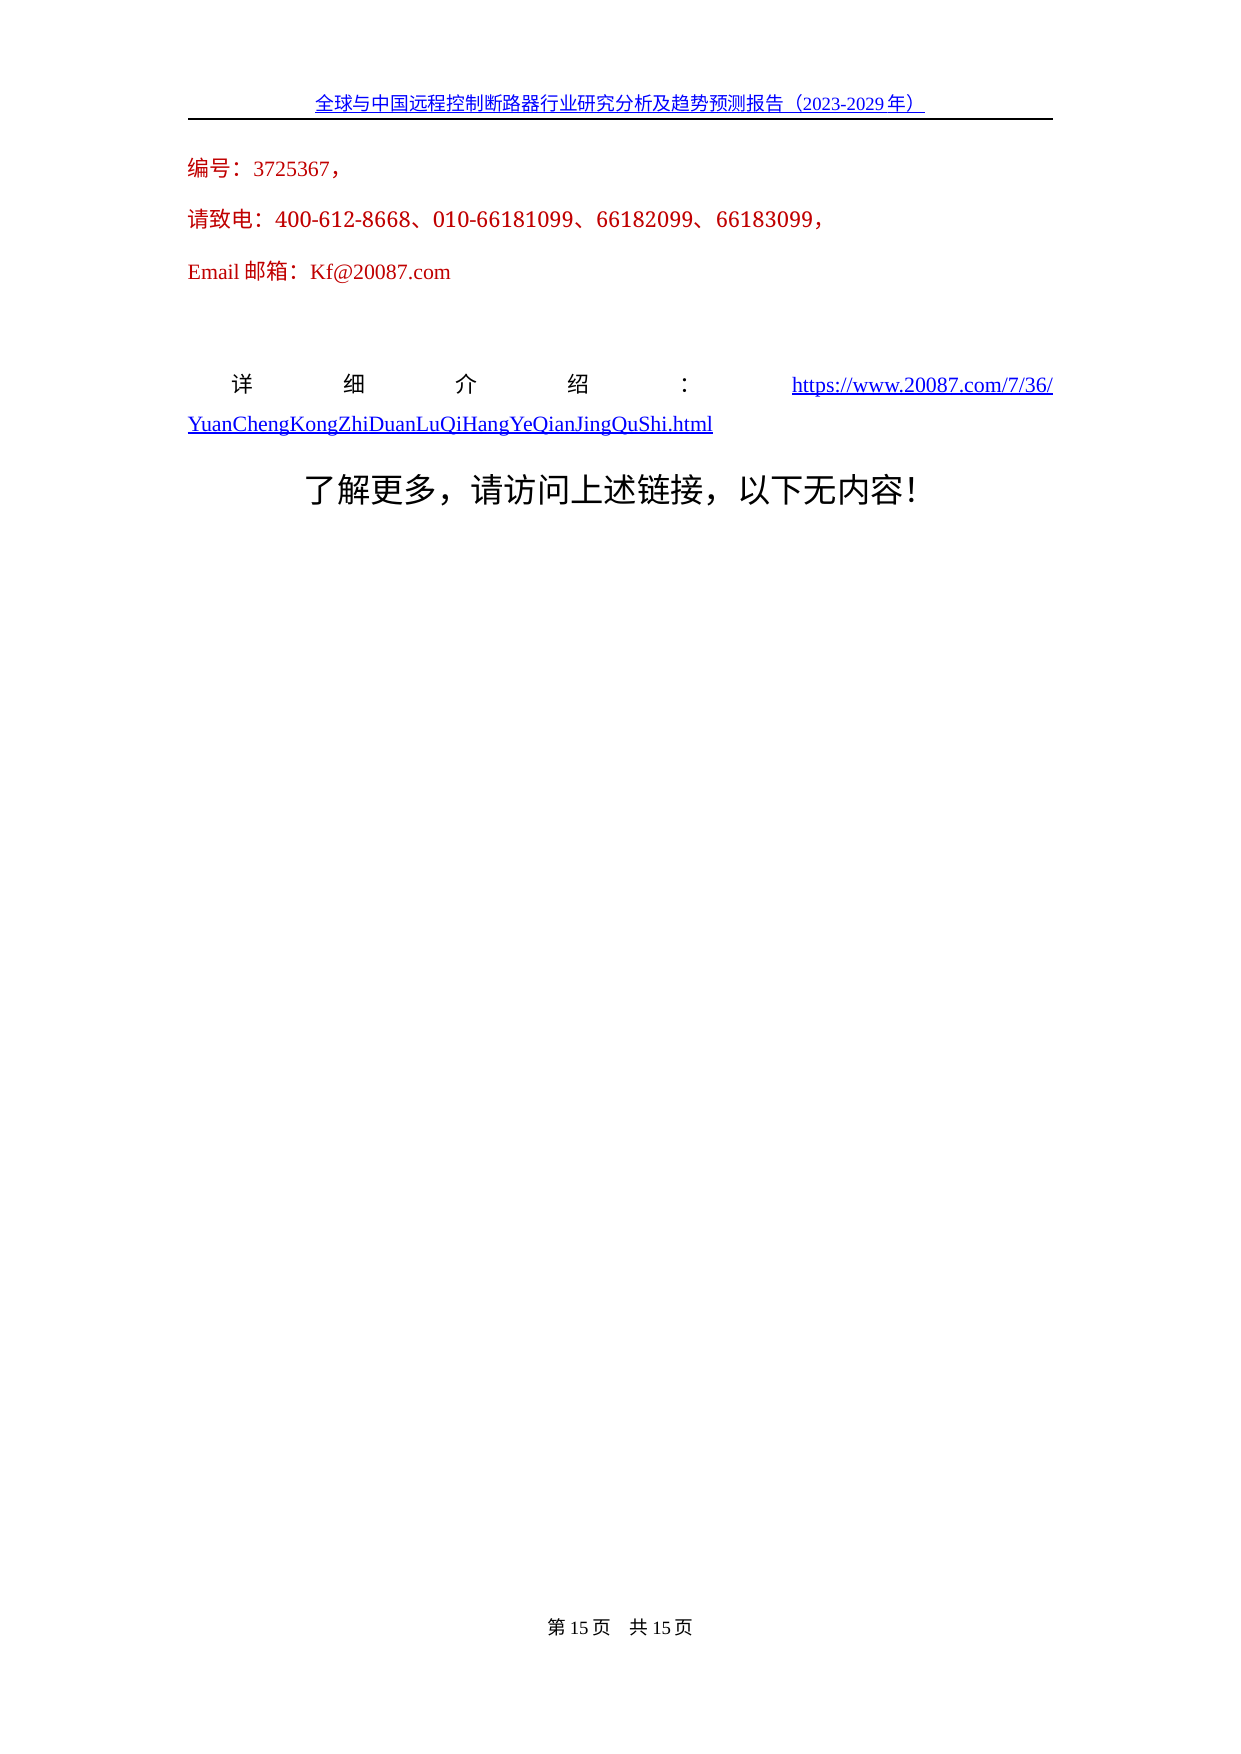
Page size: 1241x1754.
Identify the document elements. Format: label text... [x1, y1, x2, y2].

text Email邮箱：Kf@20087.com [187, 253, 1053, 286]
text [187, 150, 1053, 183]
title 了解更多，请访问上述链接，以下无内容！ [187, 455, 1053, 520]
text 请致电：400-612-8668、010-66181099、66182099、66183099， [187, 202, 1053, 234]
text 详细介绍：https://www.20087.com/7/36/YuanChengKongZhiDuanLuQiHangYeQianJingQuShi.html [187, 366, 1053, 439]
